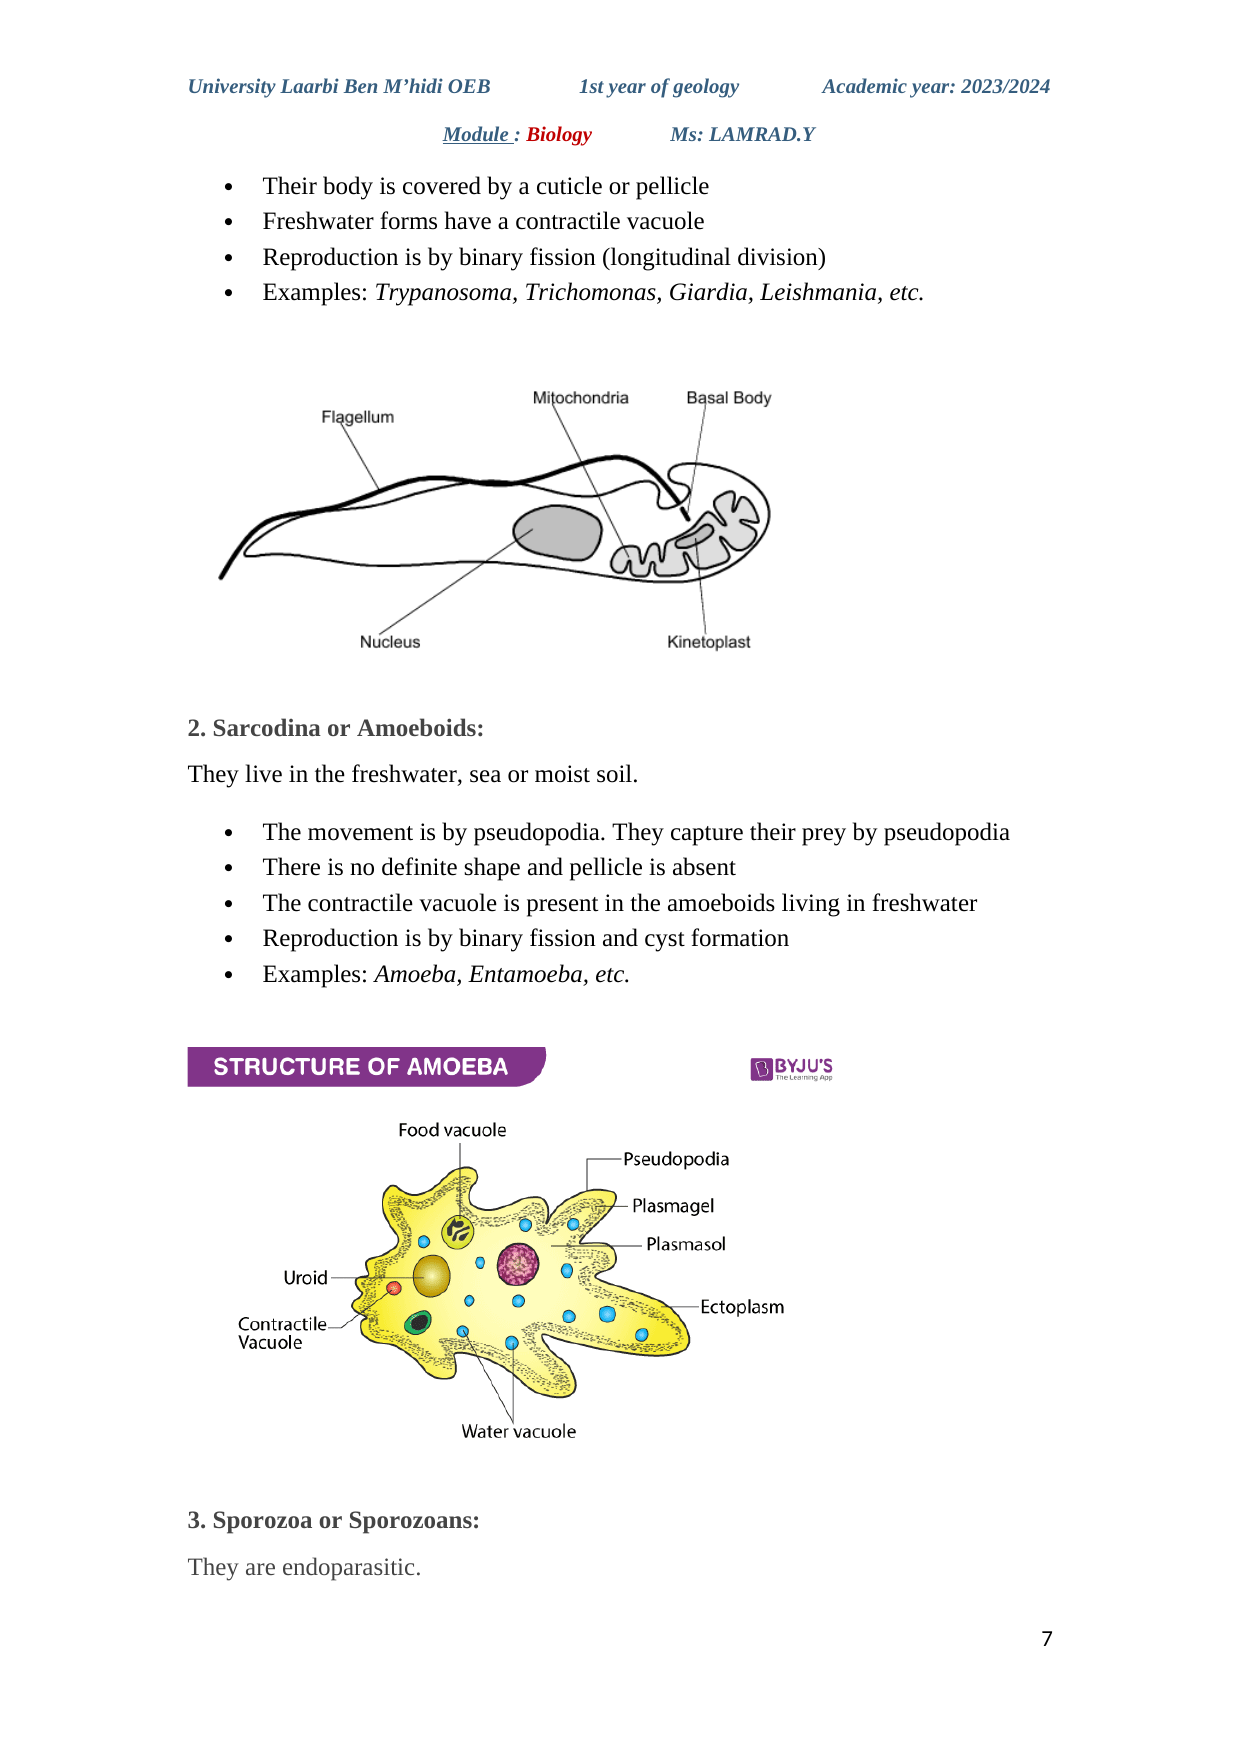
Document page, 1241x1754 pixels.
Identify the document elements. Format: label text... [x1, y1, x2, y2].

list Reproduction is by binary fission (longitudinal division) [225, 242, 1053, 271]
picture [187, 1047, 846, 1466]
list Their body is covered by a cuticle or pellicle [225, 171, 1053, 200]
list There is no definite shape and pellicle is absent [225, 852, 1053, 881]
text 3. Sporozoa or Sporozoans: [187, 1497, 1053, 1534]
picture [187, 366, 802, 673]
list The movement is by pseudopodia. They capture their prey by pseudopodia [225, 817, 1053, 846]
text 2. Sarcodina or Amoeboids: [187, 704, 1053, 742]
list Examples: Trypanosoma, Trichomonas, Giardia, Leishmania, etc. [225, 277, 1053, 306]
list Freshwater forms have a contractile vacuole [225, 206, 1053, 235]
text They live in the freshwater, sea or moist soil. [187, 755, 1053, 788]
list Examples: Amoeba, Entamoeba, etc. [225, 959, 1053, 988]
text They are endoparasitic. [187, 1548, 1053, 1580]
list The contractile vacuole is present in the amoeboids living in freshwater [225, 888, 1053, 917]
list Reproduction is by binary fission and cyst formation [225, 923, 1053, 952]
